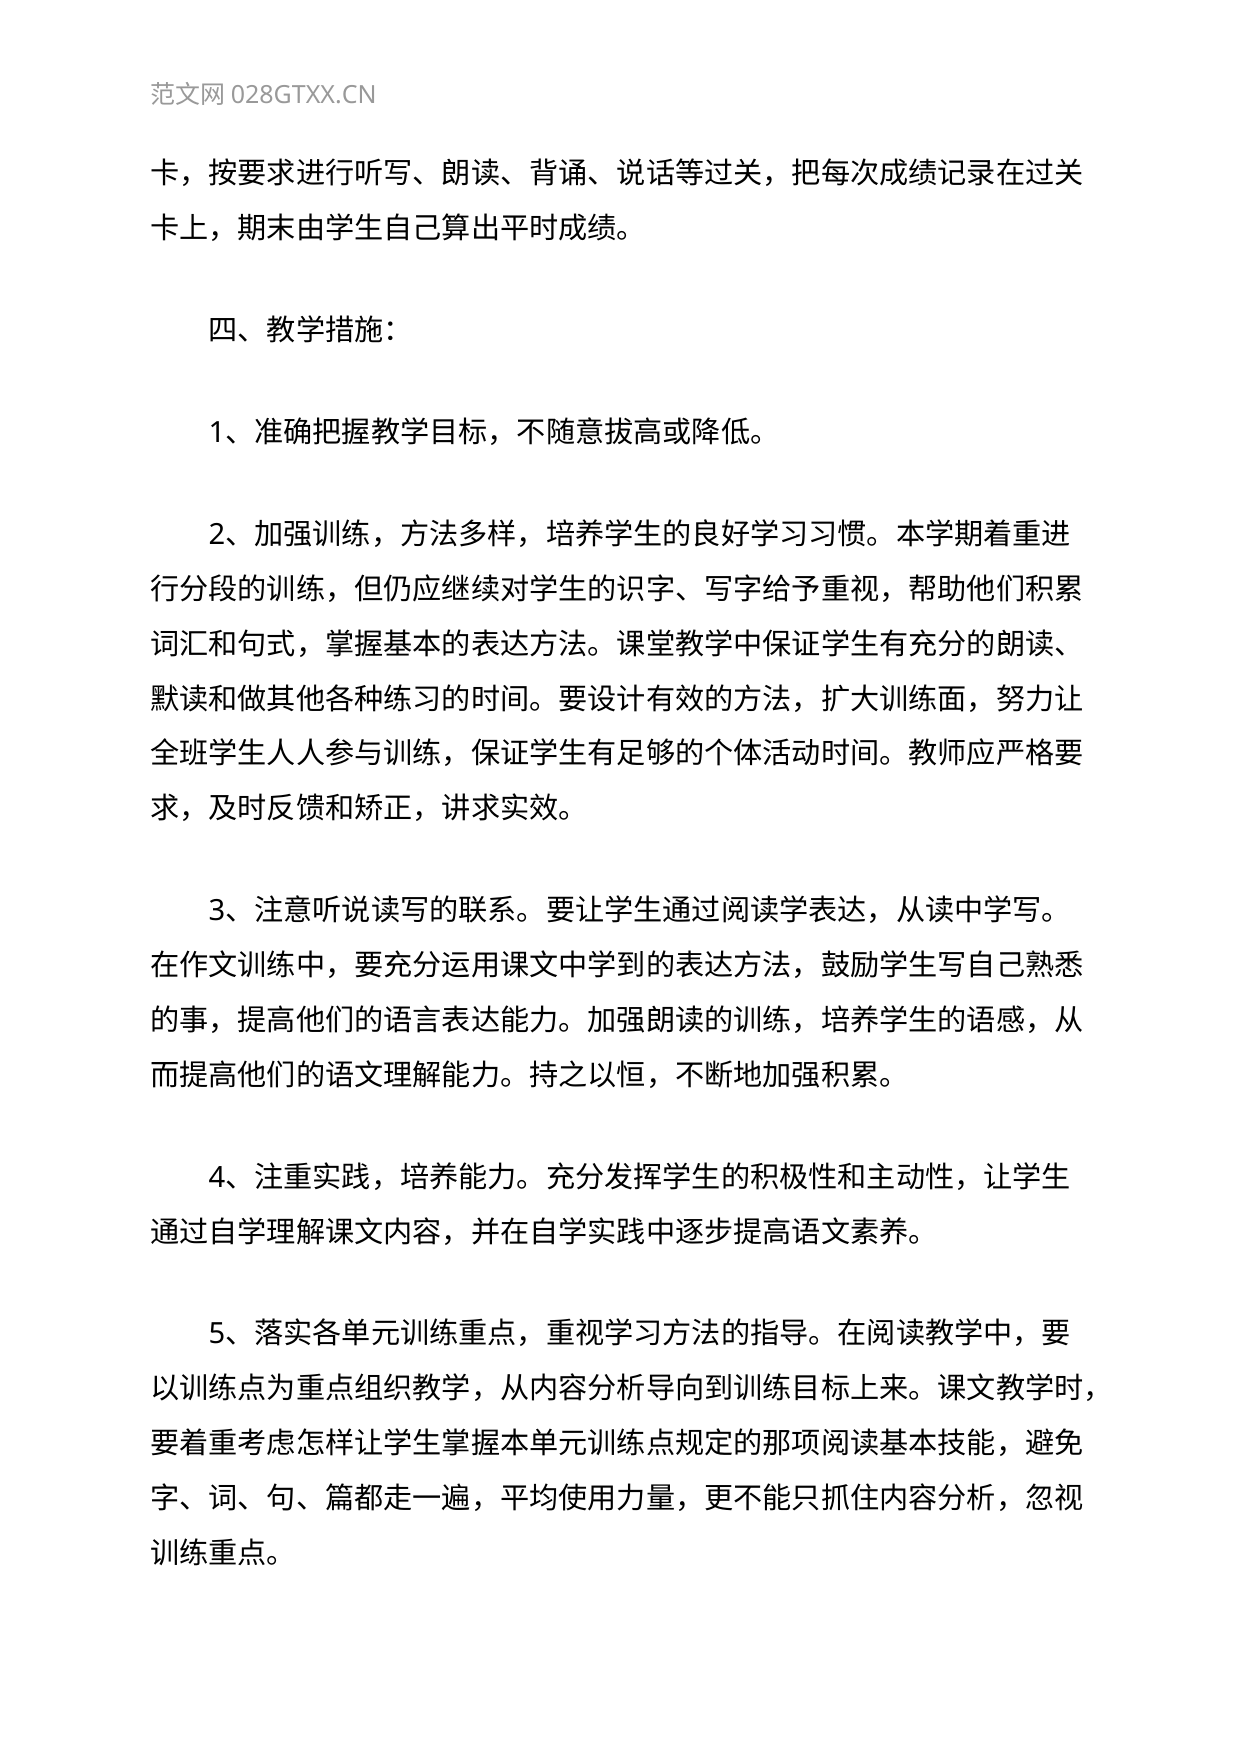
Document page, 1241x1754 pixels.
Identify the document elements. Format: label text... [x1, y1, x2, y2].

text 1、准确把握教学目标，不随意拔高或降低。 [150, 408, 1090, 451]
text 四、教学措施： [150, 307, 1090, 349]
text 4、注重实践，培养能力。充分发挥学生的积极性和主动性，让学生通过自学理解课文内容，并在自学实践中逐步提高语文素养。 [150, 1153, 1090, 1251]
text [150, 150, 1090, 247]
text 3、注意听说读写的联系。要让学生通过阅读学表达，从读中学写。在作文训练中，要充分运用课文中学到的表达方法，鼓励学生写自己熟悉的事，提高他们的语言表达能力。加强朗读的训练，培养学生的语感，从而提高他们的语文理解能力。持之以恒，不断地加强积累。 [150, 887, 1090, 1094]
text 2、加强训练，方法多样，培养学生的良好学习习惯。本学期着重进行分段的训练，但仍应继续对学生的识字、写字给予重视，帮助他们积累词汇和句式，掌握基本的表达方法。课堂教学中保证学生有充分的朗读、默读和做其他各种练习的时间。要设计有效的方法，扩大训练面，努力让全班学生人人参与训练，保证学生有足够的个体活动时间。教师应严格要求，及时反馈和矫正，讲求实效。 [150, 510, 1090, 827]
text 5、落实各单元训练重点，重视学习方法的指导。在阅读教学中，要以训练点为重点组织教学，从内容分析导向到训练目标上来。课文教学时，要着重考虑怎样让学生掌握本单元训练点规定的那项阅读基本技能，避免字、词、句、篇都走一遍，平均使用力量，更不能只抓住内容分析，忽视训练重点。 [150, 1310, 1090, 1572]
